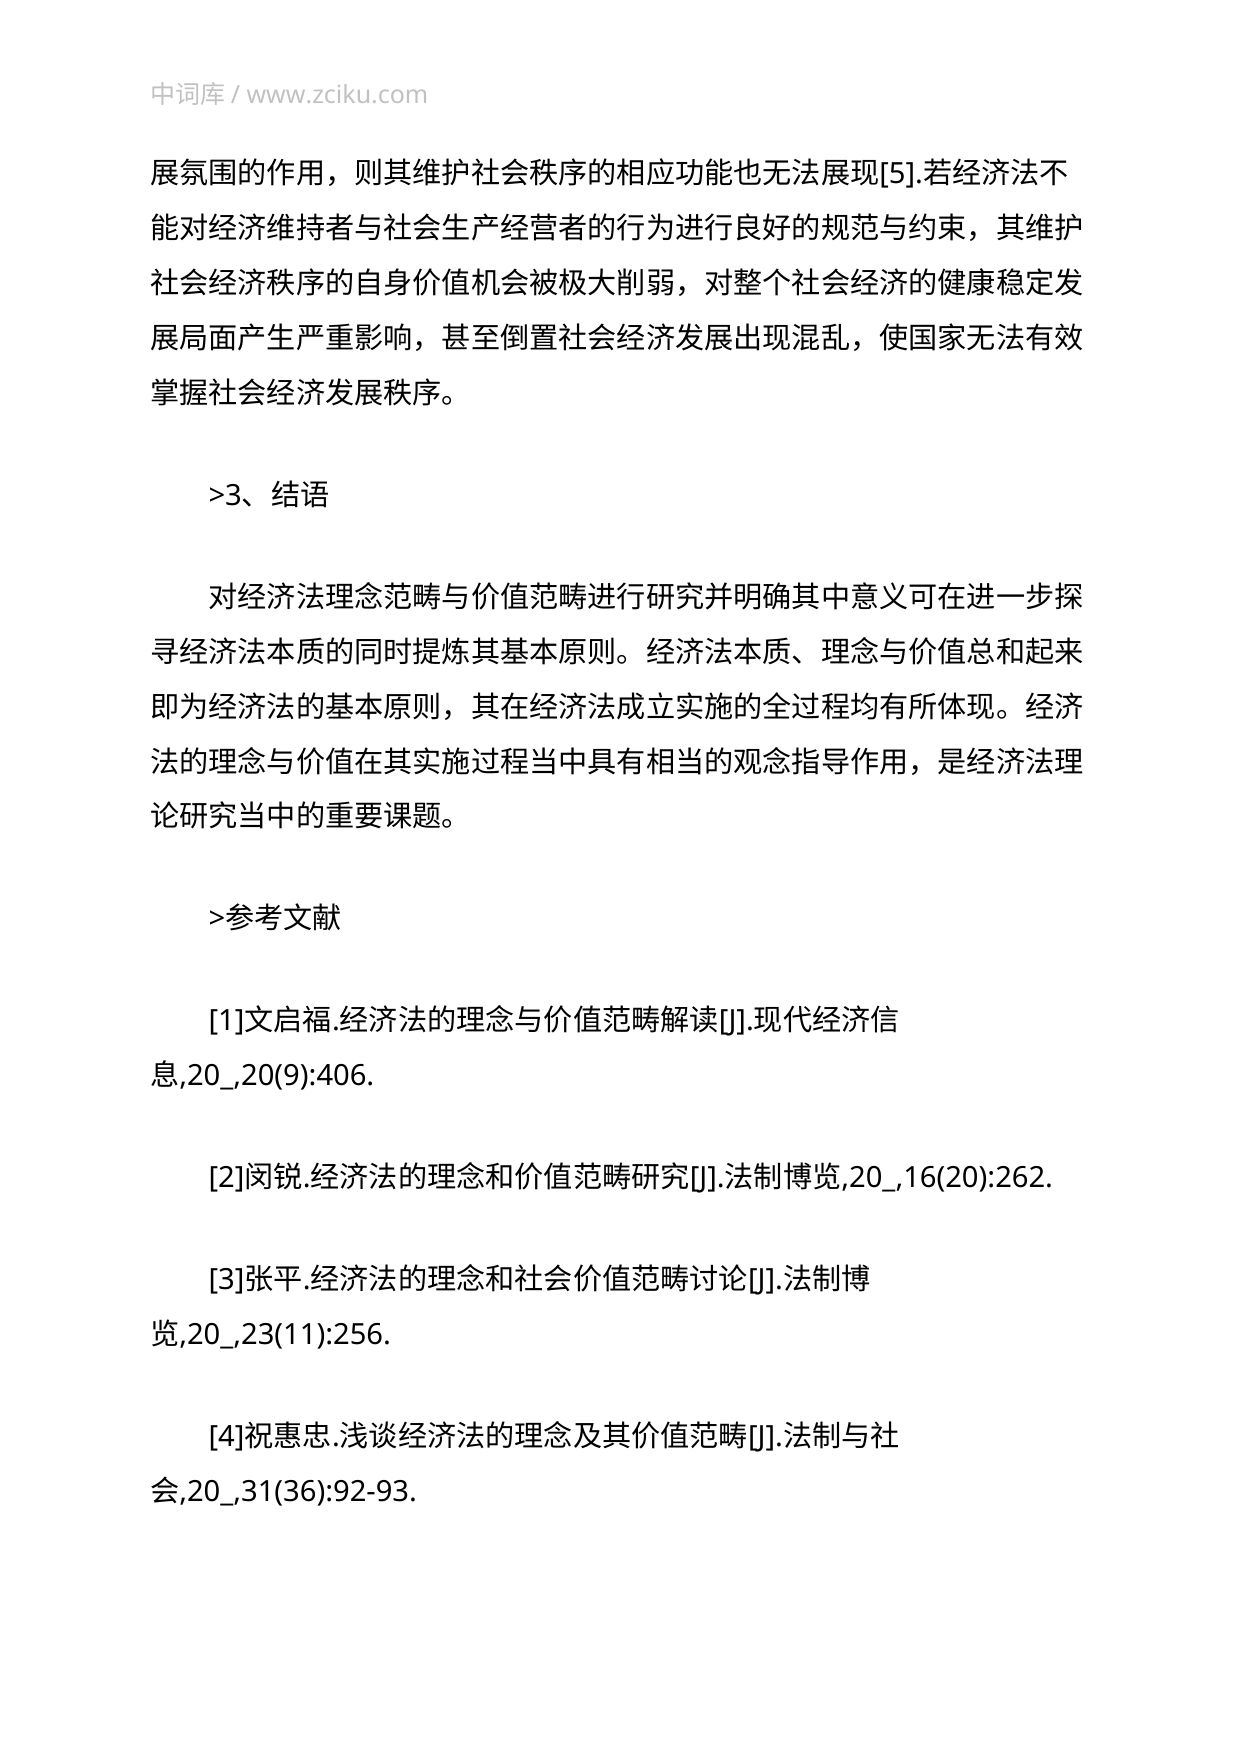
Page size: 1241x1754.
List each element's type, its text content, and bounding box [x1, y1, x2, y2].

text [1]文启福.经济法的理念与价值范畴解读[J].现代经济信息,20_,20(9):406. [150, 997, 1090, 1094]
text 对经济法理念范畴与价值范畴进行研究并明确其中意义可在进一步探寻经济法本质的同时提炼其基本原则。经济法本质、理念与价值总和起来即为经济法的基本原则，其在经济法成立实施的全过程均有所体现。经济法的理念与价值在其实施过程当中具有相当的观念指导作用，是经济法理论研究当中的重要课题。 [150, 573, 1090, 835]
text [150, 150, 1090, 412]
text [2]闵锐.经济法的理念和价值范畴研究[J].法制博览,20_,16(20):262. [150, 1154, 1090, 1196]
text >参考文献 [150, 895, 1090, 937]
text [3]张平.经济法的理念和社会价值范畴讨论[J].法制博览,20_,23(11):256. [150, 1256, 1090, 1353]
text [4]祝惠忠.浅谈经济法的理念及其价值范畴[J].法制与社会,20_,31(36):92-93. [150, 1413, 1090, 1510]
text >3、结语 [150, 471, 1090, 514]
